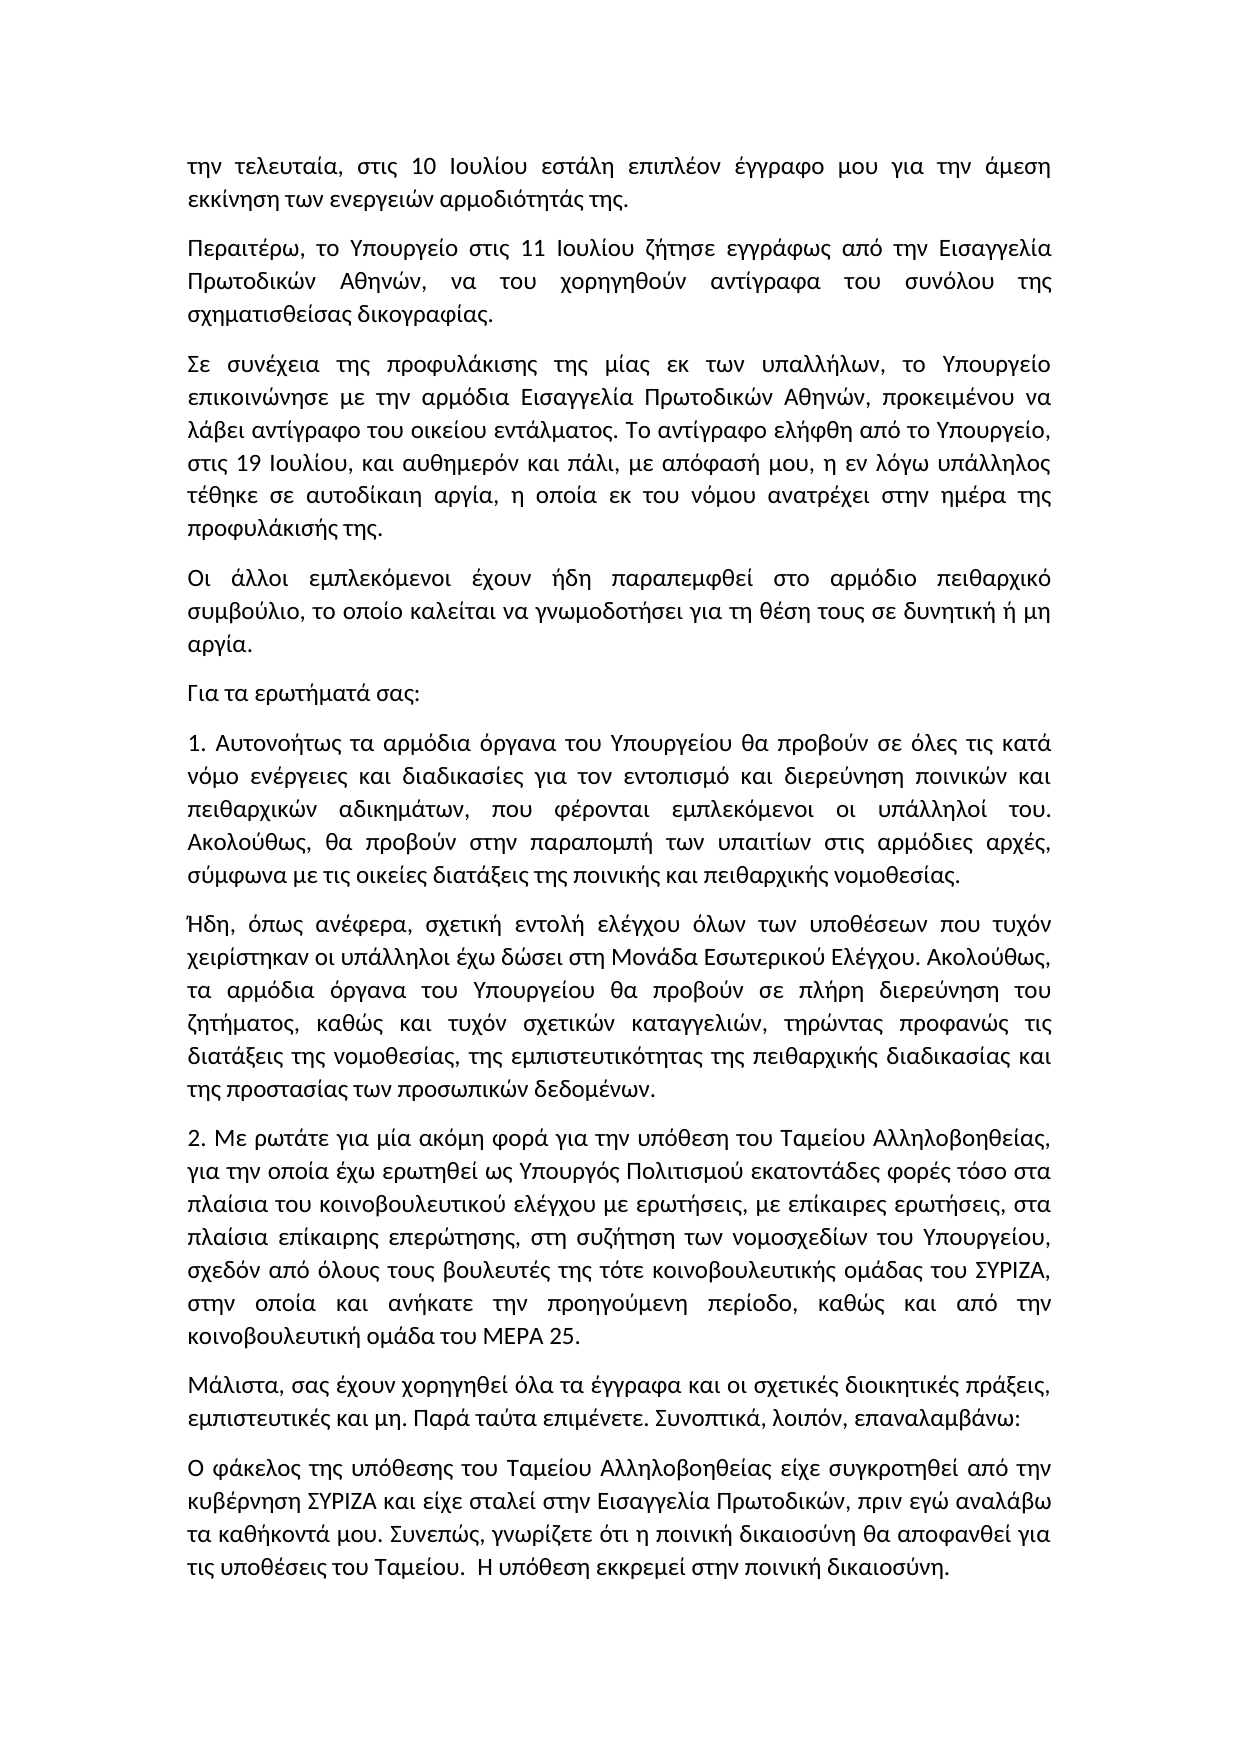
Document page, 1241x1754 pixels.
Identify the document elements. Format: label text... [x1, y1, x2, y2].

text 2. Με ρωτάτε για μία ακόμη φορά για την υπόθεση του Ταμείου Αλληλοβοηθείας, για την οποία έχω ερωτηθεί ως Υπουργός Πολιτισμού εκατοντάδες φορές τόσο στα πλαίσια του κοινοβουλευτικού ελέγχου με ερωτήσεις, με επίκαιρες ερωτήσεις, στα πλαίσια επίκαιρης επερώτησης, στη συζήτηση των νομοσχεδίων του Υπουργείου, σχεδόν από όλους τους βουλευτές της τότε κοινοβουλευτικής ομάδας του ΣΥΡΙΖΑ, στην οποία και ανήκατε την προηγούμενη περίοδο, καθώς και από την κοινοβουλευτική ομάδα του ΜΕΡΑ 25. [187, 1122, 1053, 1351]
text Περαιτέρω, το Υπουργείο στις 11 Ιουλίου ζήτησε εγγράφως από την Εισαγγελία Πρωτοδικών Αθηνών, να του χορηγηθούν αντίγραφα του συνόλου της σχηματισθείσας δικογραφίας. [187, 232, 1053, 329]
text Οι άλλοι εμπλεκόμενοι έχουν ήδη παραπεμφθεί στο αρμόδιο πειθαρχικό συμβούλιο, το οποίο καλείται να γνωμοδοτήσει για τη θέση τους σε δυνητική ή μη αργία. [187, 562, 1053, 658]
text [187, 150, 1053, 213]
text Ήδη, όπως ανέφερα, σχετική εντολή ελέγχου όλων των υποθέσεων που τυχόν χειρίστηκαν οι υπάλληλοι έχω δώσει στη Μονάδα Εσωτερικού Ελέγχου. Ακολούθως, τα αρμόδια όργανα του Υπουργείου θα προβούν σε πλήρη διερεύνηση του ζητήματος, καθώς και τυχόν σχετικών καταγγελιών, τηρώντας προφανώς τις διατάξεις της νομοθεσίας, της εμπιστευτικότητας της πειθαρχικής διαδικασίας και της προστασίας των προσωπικών δεδομένων. [187, 908, 1053, 1103]
text Μάλιστα, σας έχουν χορηγηθεί όλα τα έγγραφα και οι σχετικές διοικητικές πράξεις, εμπιστευτικές και μη. Παρά ταύτα επιμένετε. Συνοπτικά, λοιπόν, επαναλαμβάνω: [187, 1369, 1053, 1433]
text Σε συνέχεια της προφυλάκισης της μίας εκ των υπαλλήλων, το Υπουργείο επικοινώνησε με την αρμόδια Εισαγγελία Πρωτοδικών Αθηνών, προκειμένου να λάβει αντίγραφο του οικείου εντάλματος. Το αντίγραφο ελήφθη από το Υπουργείο, στις 19 Ιουλίου, και αυθημερόν και πάλι, με απόφασή μου, η εν λόγω υπάλληλος τέθηκε σε αυτοδίκαιη αργία, η οποία εκ του νόμου ανατρέχει στην ημέρα της προφυλάκισής της. [187, 348, 1053, 543]
text Ο φάκελος της υπόθεσης του Ταμείου Αλληλοβοηθείας είχε συγκροτηθεί από την κυβέρνηση ΣΥΡΙΖΑ και είχε σταλεί στην Εισαγγελία Πρωτοδικών, πριν εγώ αναλάβω τα καθήκοντά μου. Συνεπώς, γνωρίζετε ότι η ποινική δικαιοσύνη θα αποφανθεί για τις υποθέσεις του Ταμείου. Η υπόθεση εκκρεμεί στην ποινική δικαιοσύνη. [187, 1452, 1053, 1581]
text Για τα ερωτήματά σας: [187, 677, 1053, 708]
text 1. Αυτονοήτως τα αρμόδια όργανα του Υπουργείου θα προβούν σε όλες τις κατά νόμο ενέργειες και διαδικασίες για τον εντοπισμό και διερεύνηση ποινικών και πειθαρχικών αδικημάτων, που φέρονται εμπλεκόμενοι οι υπάλληλοί του. Ακολούθως, θα προβούν στην παραπομπή των υπαιτίων στις αρμόδιες αρχές, σύμφωνα με τις οικείες διατάξεις της ποινικής και πειθαρχικής νομοθεσίας. [187, 727, 1053, 889]
